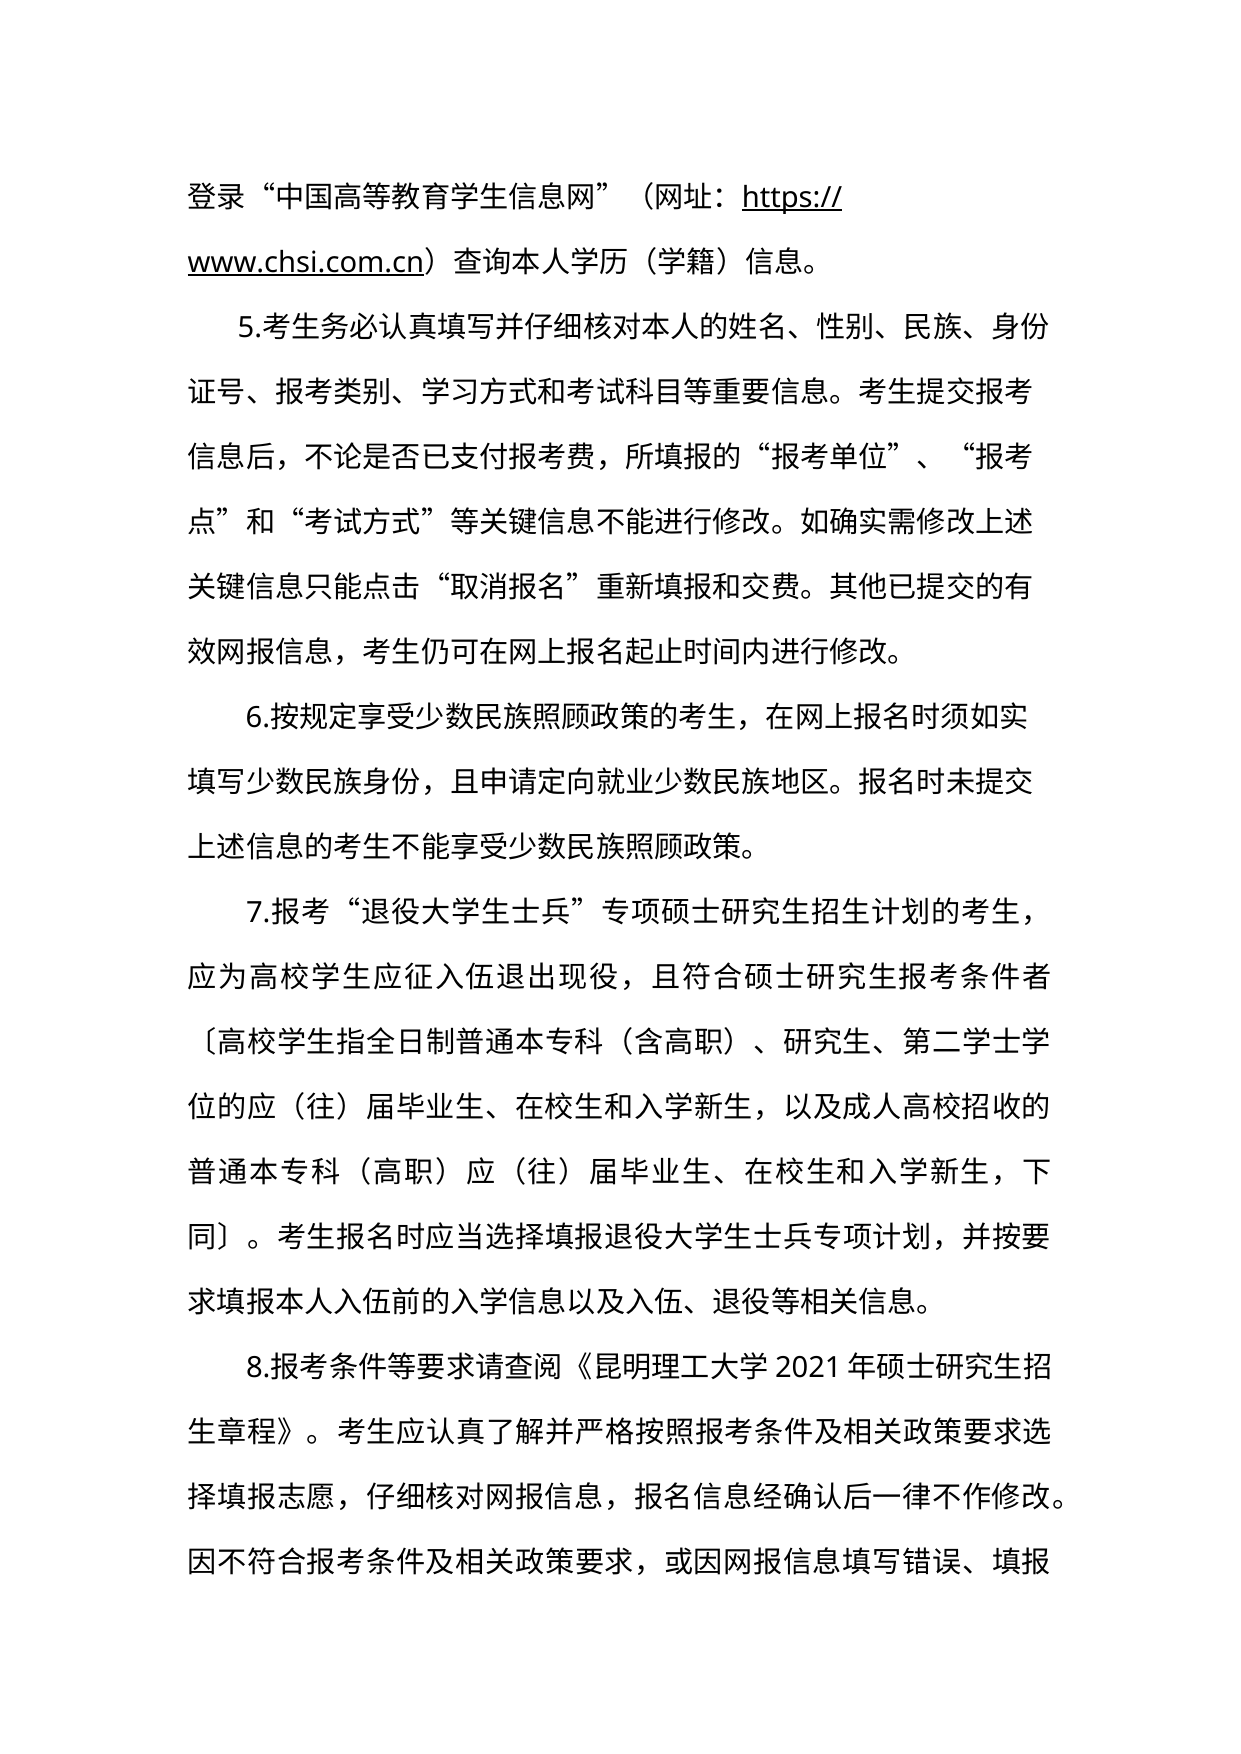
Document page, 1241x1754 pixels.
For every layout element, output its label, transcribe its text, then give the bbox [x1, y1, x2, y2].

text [187, 1332, 1053, 1592]
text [187, 162, 1053, 292]
text 7.报考“退役大学生士兵”专项硕士研究生招生计划的考生，应为高校学生应征入伍退出现役，且符合硕士研究生报考条件者〔高校学生指全日制普通本专科（含高职）、研究生、第二学士学位的应（往）届毕业生、在校生和入学新生，以及成人高校招收的普通本专科（高职）应（往）届毕业生、在校生和入学新生，下同〕。考生报名时应当选择填报退役大学生士兵专项计划，并按要求填报本人入伍前的入学信息以及入伍、退役等相关信息。 [187, 877, 1053, 1332]
text 5.考生务必认真填写并仔细核对本人的姓名、性别、民族、身份证号、报考类别、学习方式和考试科目等重要信息。考生提交报考信息后，不论是否已支付报考费，所填报的“报考单位”、“报考点”和“考试方式”等关键信息不能进行修改。如确实需修改上述关键信息只能点击“取消报名”重新填报和交费。其他已提交的有效网报信息，考生仍可在网上报名起止时间内进行修改。 [187, 292, 1053, 682]
text 6.按规定享受少数民族照顾政策的考生，在网上报名时须如实填写少数民族身份，且申请定向就业少数民族地区。报名时未提交上述信息的考生不能享受少数民族照顾政策。 [187, 682, 1053, 877]
